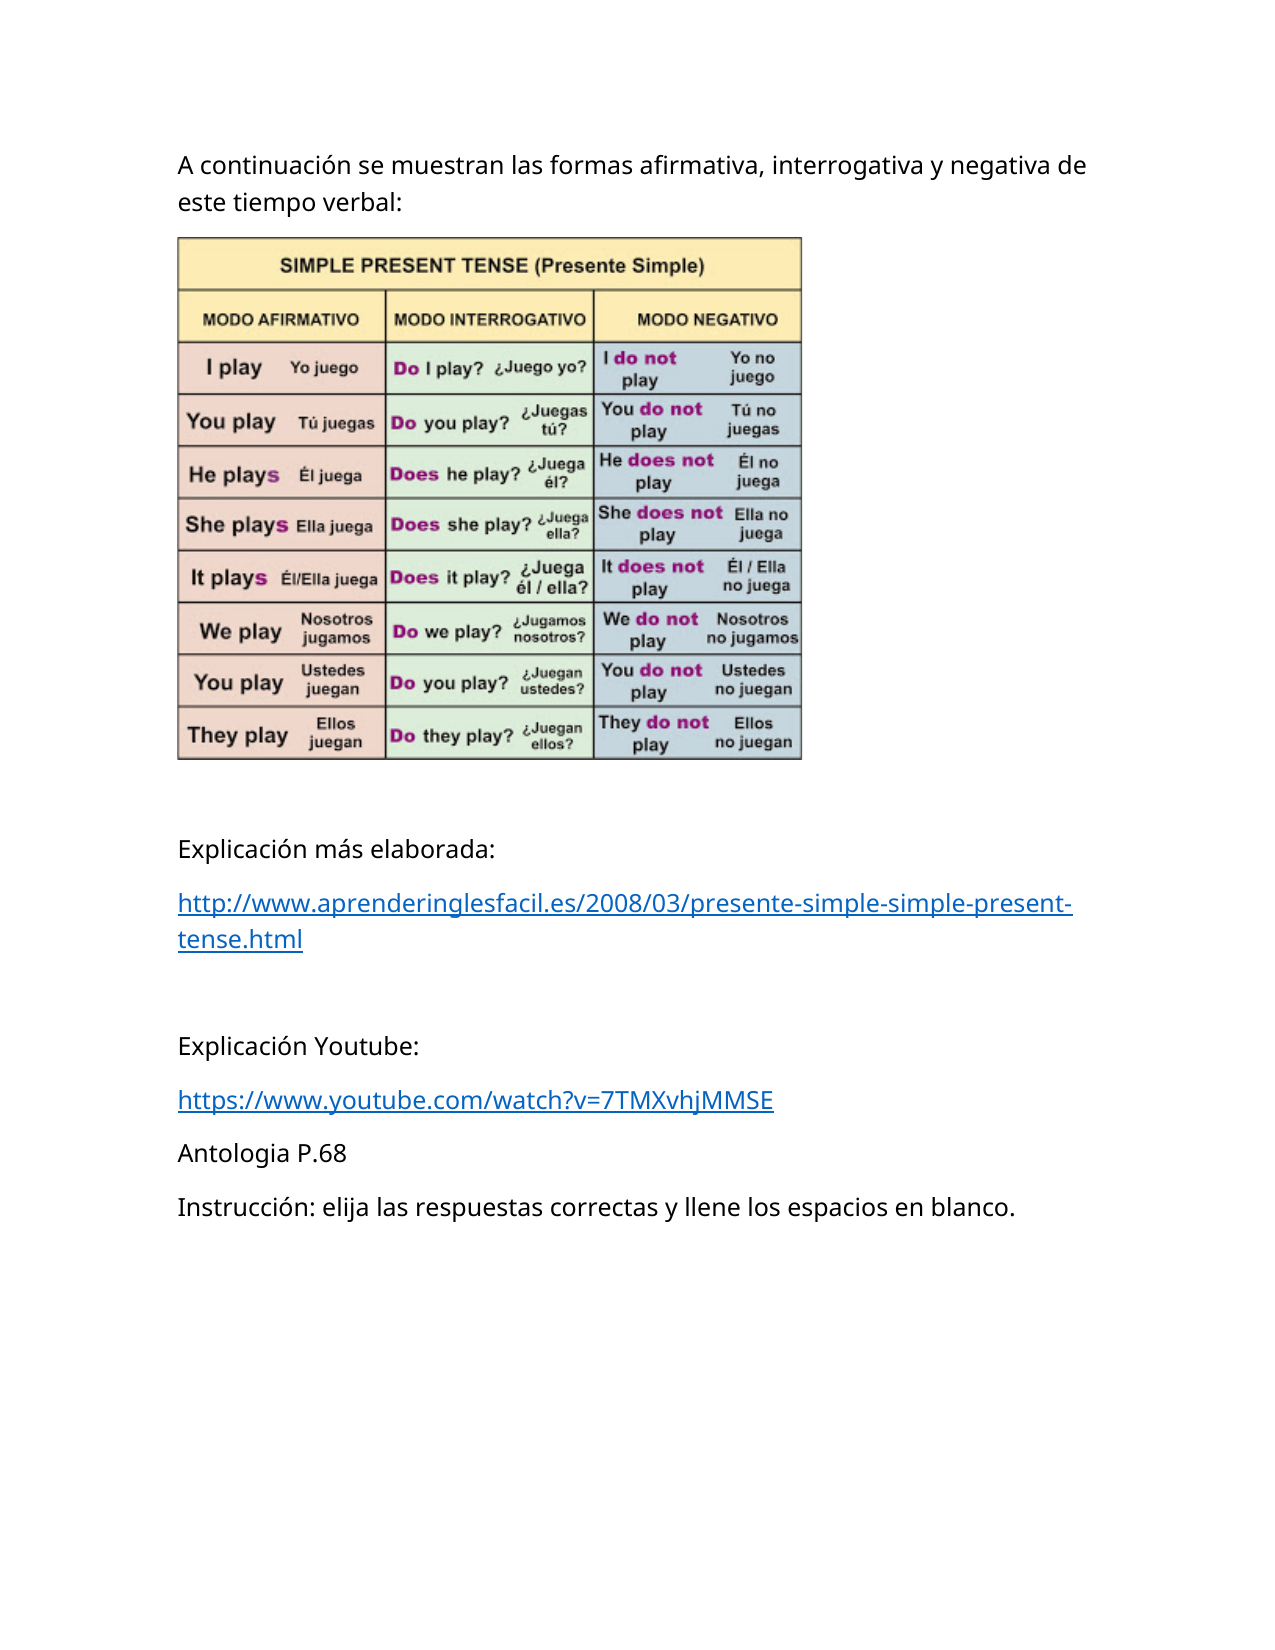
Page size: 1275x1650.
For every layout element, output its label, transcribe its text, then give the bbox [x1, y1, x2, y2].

text Explicación Youtube: [177, 1029, 1098, 1063]
text Instrucción: elija las respuestas correctas y llene los espacios en blanco. [177, 1189, 1098, 1223]
text A continuación se muestran las formas afirmativa, interrogativa y negativa de este tiempo verbal: [177, 148, 1098, 218]
text Explicación más elaborada: [177, 832, 1098, 866]
picture [177, 237, 803, 760]
text https://www.youtube.com/watch?v=7TMXvhjMMSE [177, 1082, 1098, 1117]
text Antologia P.68 [177, 1136, 1098, 1170]
text http://www.aprenderinglesfacil.es/2008/03/presente-simple-simple-present-tense.html [177, 885, 1098, 956]
